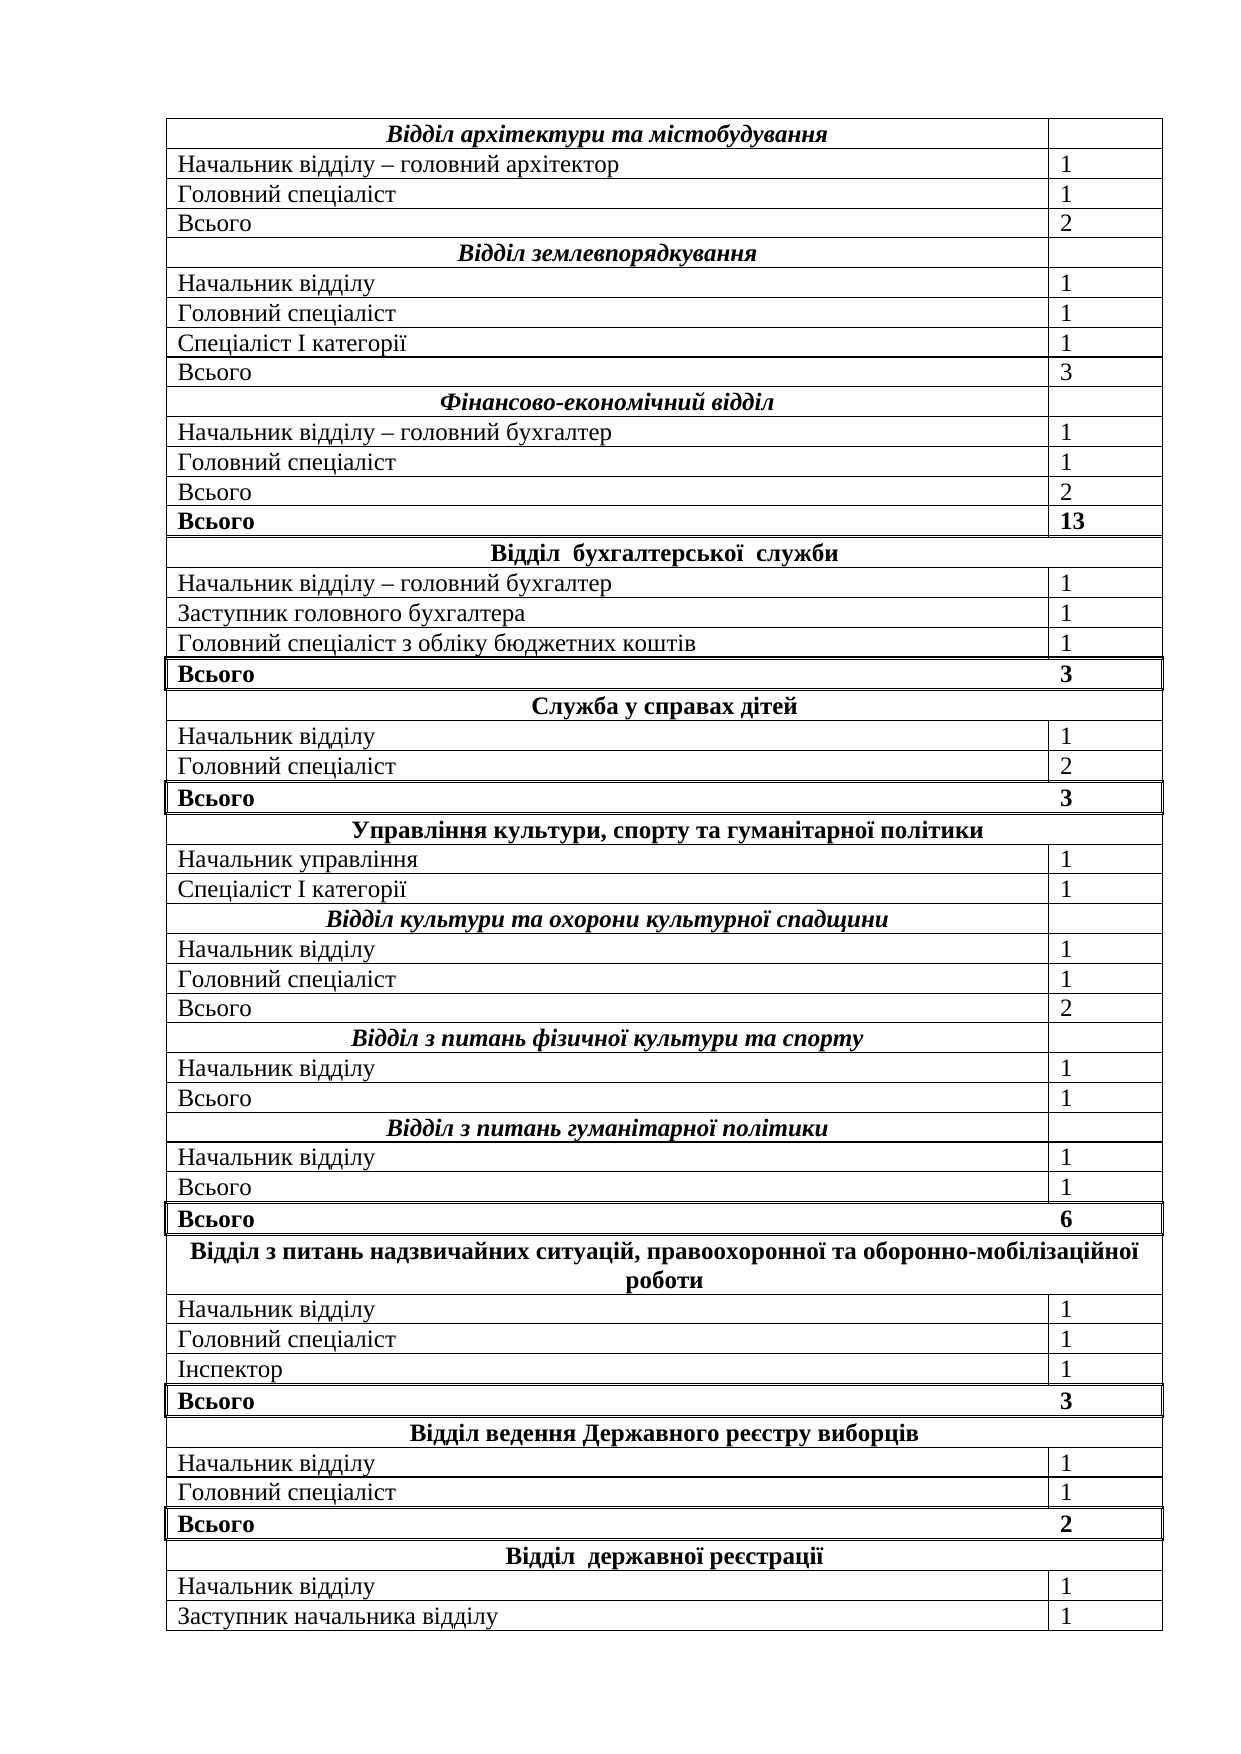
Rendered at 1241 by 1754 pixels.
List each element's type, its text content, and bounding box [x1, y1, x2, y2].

table_cell Всього [168, 1204, 1048, 1233]
table_cell Заступник начальника відділу [167, 1601, 1048, 1629]
table_cell 3 [1049, 660, 1161, 688]
table_cell Служба у справах дітей [167, 691, 1162, 720]
table_cell [1049, 1023, 1162, 1052]
table_cell Відділ з питань фізичної культури та спорту [167, 1023, 1048, 1052]
table_cell 3 [1049, 783, 1161, 812]
table_cell 1 [1049, 1295, 1162, 1323]
table_cell 1 [1049, 447, 1162, 476]
table_cell [1049, 238, 1162, 267]
table_cell 1 [1049, 568, 1162, 597]
table_cell Начальник відділу [167, 268, 1048, 297]
table_cell Головний спеціаліст [167, 447, 1048, 476]
table_cell 1 [1049, 268, 1162, 297]
table_cell Відділ архітектури та містобудування [167, 119, 1048, 148]
table_cell 1 [1049, 1083, 1162, 1112]
table_cell Начальник відділу [167, 721, 1048, 750]
table_cell Всього [168, 783, 1048, 812]
table_cell Відділ з питань надзвичайних ситуацій, правоохоронної та оборонно-мобілізаційної роботи [167, 1236, 1162, 1293]
table_cell 1 [1049, 964, 1162, 992]
table_cell 1 [1049, 1143, 1162, 1171]
table_cell Всього [167, 994, 1048, 1022]
table_cell Заступник головного бухгалтера [167, 598, 1048, 627]
table_cell 1 [1049, 1448, 1162, 1476]
table_cell Головний спеціаліст [167, 1478, 1048, 1506]
table_cell Відділ державної реєстрації [167, 1541, 1162, 1570]
table_cell 2 [1049, 1509, 1161, 1538]
table_cell Всього [168, 660, 1048, 688]
table_cell 1 [1049, 417, 1162, 446]
table_cell Всього [167, 1172, 1048, 1201]
table_cell Фінансово-економічний відділ [167, 387, 1048, 416]
table_cell 1 [1049, 1053, 1162, 1082]
table_cell 1 [1049, 934, 1162, 963]
table_cell Всього [168, 1386, 1048, 1415]
table_cell 1 [1049, 1478, 1162, 1506]
table_cell Інспектор [167, 1354, 1048, 1383]
table_cell [1049, 1113, 1162, 1141]
table_cell Відділ з питань гуманітарної політики [167, 1113, 1048, 1141]
table_cell Всього [167, 506, 1048, 535]
table_cell Управління культури, спорту та гуманітарної політики [167, 815, 1162, 843]
table_cell 6 [1049, 1204, 1161, 1233]
table_cell 1 [1049, 1354, 1162, 1383]
table_cell 1 [1049, 1324, 1162, 1353]
table_cell [1049, 119, 1162, 148]
table_cell Головний спеціаліст [167, 298, 1048, 327]
table_cell 3 [1049, 358, 1162, 386]
table_cell 1 [1049, 298, 1162, 327]
table_cell 1 [1049, 874, 1162, 903]
table_cell 3 [1049, 1386, 1161, 1415]
table_cell 1 [1049, 721, 1162, 750]
table_cell Всього [167, 477, 1048, 505]
table_cell [1049, 387, 1162, 416]
table_cell Начальник відділу [167, 1448, 1048, 1476]
table_cell 2 [1049, 477, 1162, 505]
table_cell [1049, 904, 1162, 933]
table_cell 13 [1049, 506, 1162, 535]
table_cell 2 [1049, 994, 1162, 1022]
table_cell Відділ землевпорядкування [167, 238, 1048, 267]
table_cell Спеціаліст І категорії [167, 874, 1048, 903]
table_cell Відділ бухгалтерської служби [167, 538, 1162, 567]
table_cell Головний спеціаліст з обліку бюджетних коштів [167, 628, 1048, 656]
table_cell Відділ культури та охорони культурної спадщини [167, 904, 1048, 933]
table_cell 1 [1049, 628, 1162, 656]
table_cell 1 [1049, 845, 1162, 873]
table_cell Всього [167, 358, 1048, 386]
table_cell Головний спеціаліст [167, 179, 1048, 207]
table_cell Начальник відділу [167, 934, 1048, 963]
table_cell Головний спеціаліст [167, 751, 1048, 780]
table_cell Головний спеціаліст [167, 1324, 1048, 1353]
table_cell Начальник відділу [167, 1295, 1048, 1323]
table_cell 1 [1049, 1172, 1162, 1201]
table_cell Начальник відділу [167, 1053, 1048, 1082]
table_cell Начальник відділу [167, 1143, 1048, 1171]
table_cell Всього [167, 209, 1048, 237]
table_cell Всього [167, 1083, 1048, 1112]
table_cell Начальник управління [167, 845, 1048, 873]
table_cell Начальник відділу – головний архітектор [167, 149, 1048, 178]
table_cell Спеціаліст І категорії [167, 328, 1048, 356]
table_cell 1 [1049, 1571, 1162, 1600]
table_cell Головний спеціаліст [167, 964, 1048, 992]
table_cell Начальник відділу – головний бухгалтер [167, 417, 1048, 446]
table_cell Відділ ведення Державного реєстру виборців [167, 1418, 1162, 1447]
table_cell 1 [1049, 179, 1162, 207]
table_cell Начальник відділу [167, 1571, 1048, 1600]
table_cell 1 [1049, 149, 1162, 178]
table_cell Начальник відділу – головний бухгалтер [167, 568, 1048, 597]
table_cell 1 [1049, 328, 1162, 356]
table_cell 2 [1049, 751, 1162, 780]
table_cell 1 [1049, 1601, 1162, 1629]
table_cell 1 [1049, 598, 1162, 627]
table_cell Всього [168, 1509, 1048, 1538]
table_cell 2 [1049, 209, 1162, 237]
